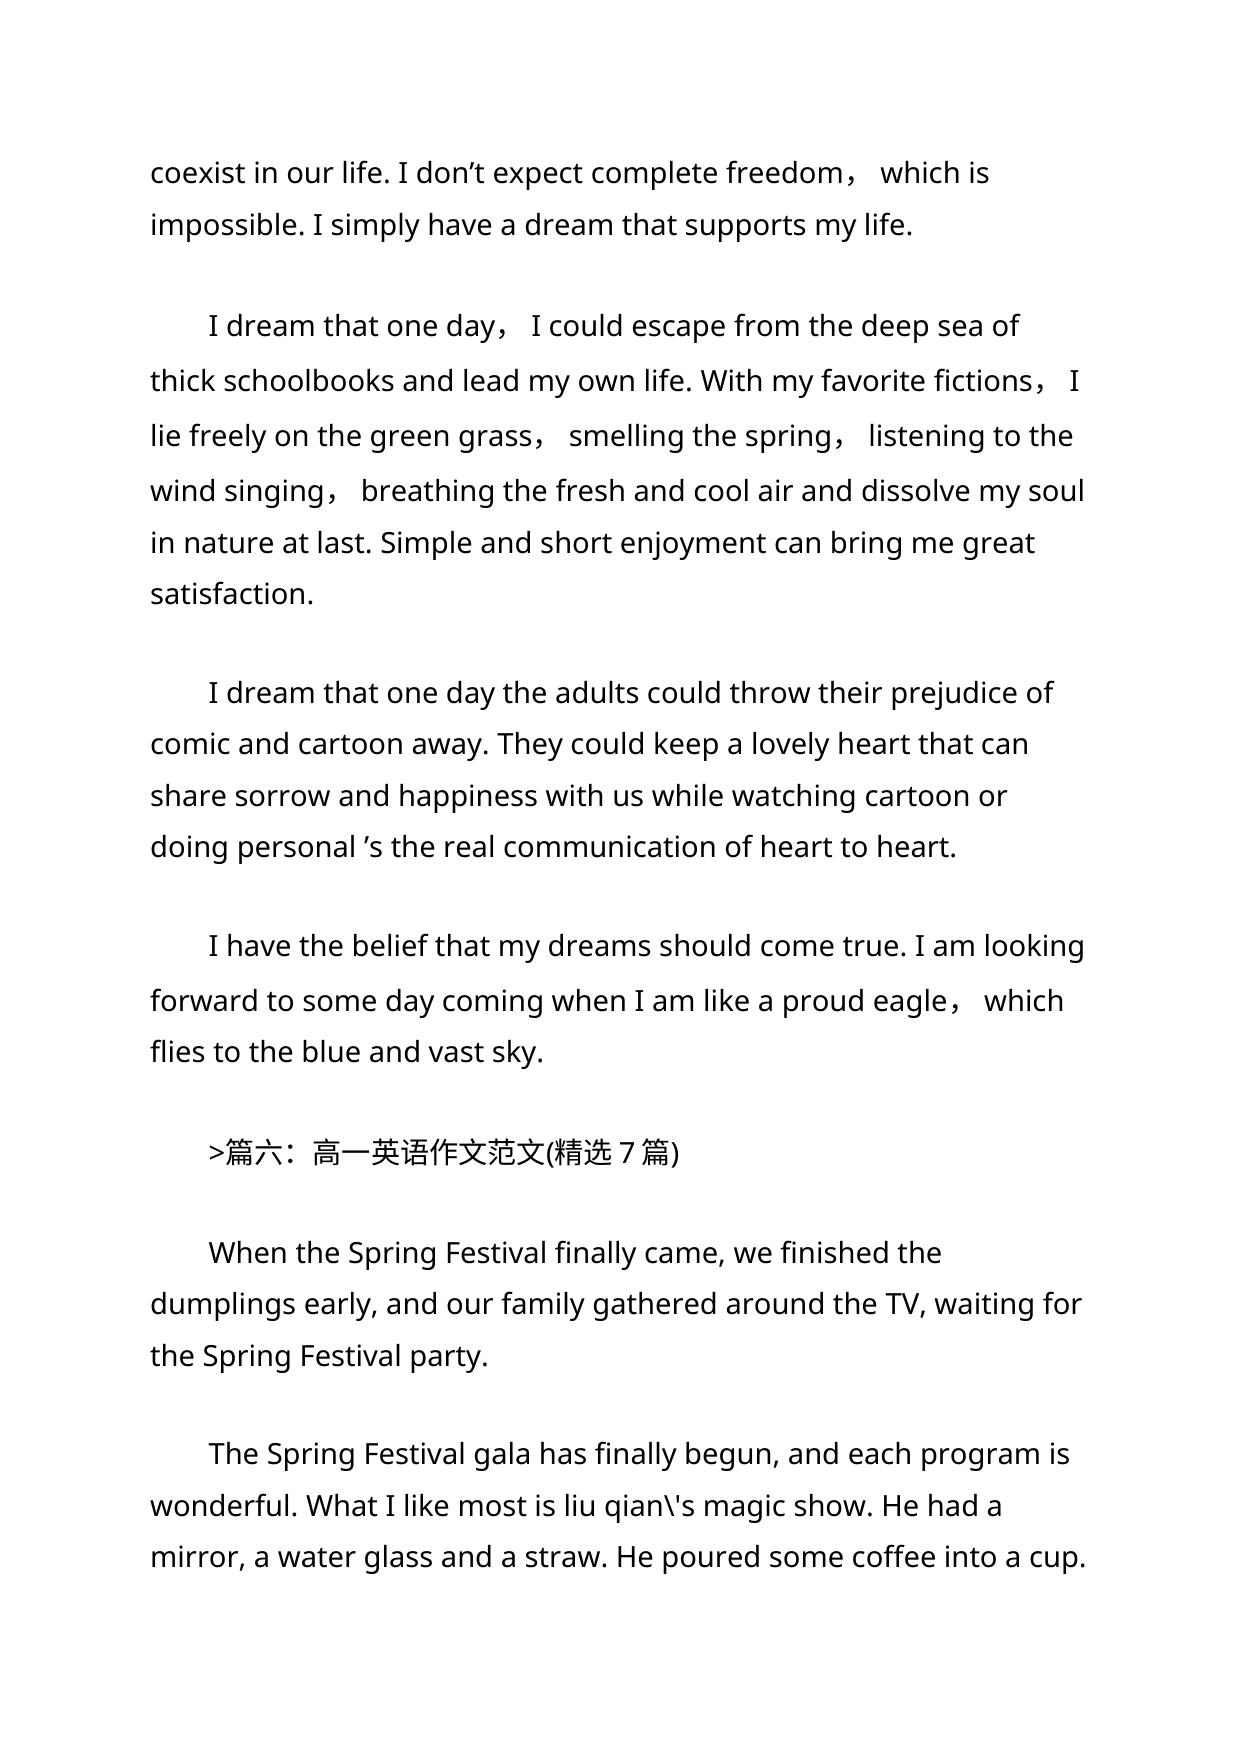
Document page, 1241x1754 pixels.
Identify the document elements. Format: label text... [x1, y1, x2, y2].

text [150, 1434, 1090, 1576]
text I dream that one day， I could escape from the deep sea of thick schoolbooks and lead my own life. With my favorite fictions， I lie freely on the green grass， smelling the spring， listening to the wind singing， breathing the fresh and cool air and dissolve my soul in nature at last. Simple and short enjoyment can bring me great satisfaction. [150, 303, 1090, 613]
text I have the belief that my dreams should come true. I am looking forward to some day coming when I am like a proud eagle， which flies to the blue and vast sky. [150, 925, 1090, 1071]
text >篇六：高一英语作文范文(精选7篇) [150, 1130, 1090, 1172]
text When the Spring Festival finally came, we finished the dumplings early, and our family gathered around the TV, waiting for the Spring Festival party. [150, 1232, 1090, 1375]
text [150, 150, 1090, 244]
text I dream that one day the adults could throw their prejudice of comic and cartoon away. They could keep a lovely heart that can share sorrow and happiness with us while watching cartoon or doing personal ’s the real communication of heart to heart. [150, 672, 1090, 866]
